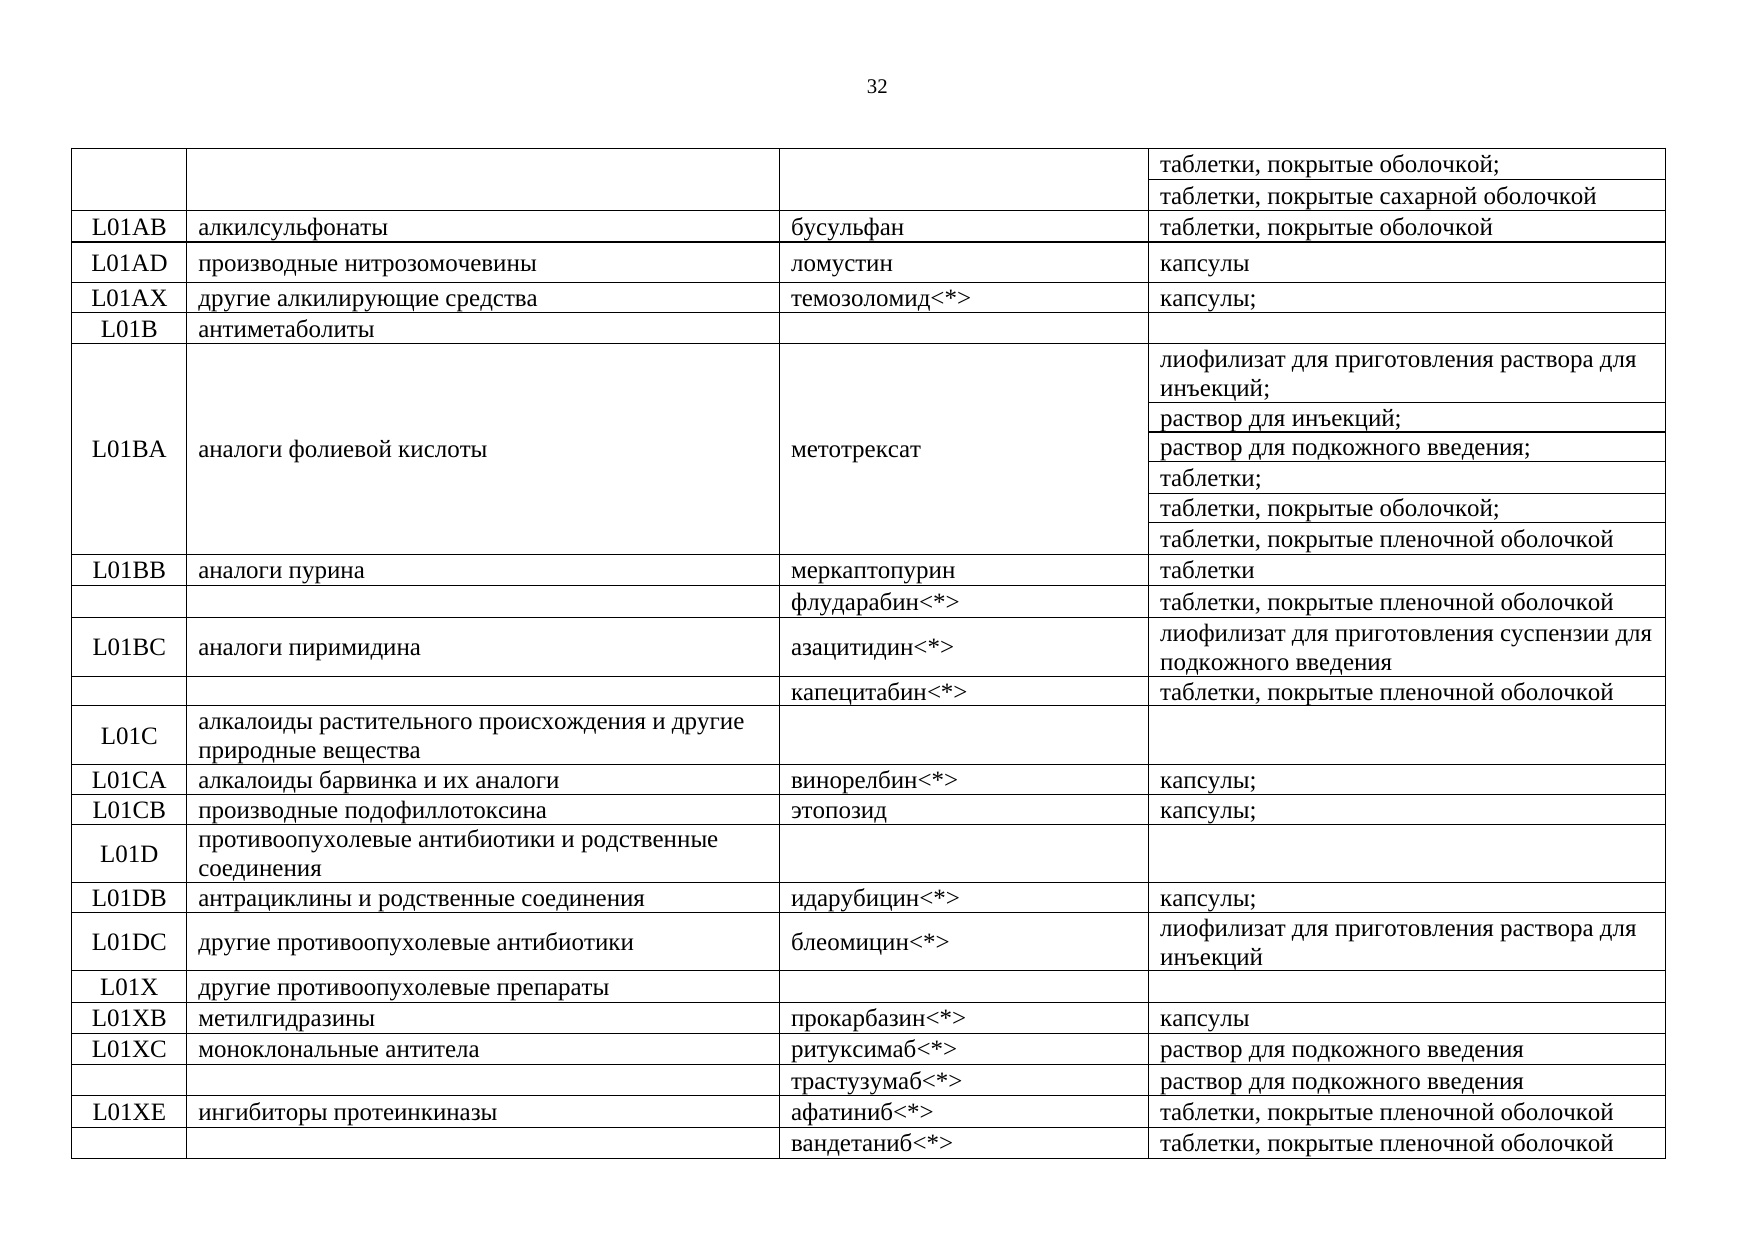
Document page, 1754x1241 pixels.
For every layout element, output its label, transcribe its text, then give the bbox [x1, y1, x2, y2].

table_cell лиофилизат для приготовления раствора для инъекций [1149, 913, 1665, 970]
table_cell аналоги фолиевой кислоты [187, 344, 779, 553]
table_cell алкилсульфонаты [187, 211, 779, 241]
table_cell капецитабин<*> [780, 677, 1148, 705]
table_cell идарубицин<*> [780, 883, 1148, 912]
table_cell L01AD [72, 243, 186, 282]
table_cell [780, 706, 1148, 764]
table_cell производные подофиллотоксина [187, 795, 779, 823]
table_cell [1149, 1128, 1665, 1158]
table_cell метотрексат [780, 344, 1148, 553]
table_cell капсулы; [1149, 883, 1665, 912]
table_cell [72, 586, 186, 617]
table_cell [187, 586, 779, 617]
table_cell капсулы; [1149, 765, 1665, 794]
table_cell раствор для инъекций; [1149, 403, 1665, 431]
table_cell [1149, 706, 1665, 764]
table_cell [780, 971, 1148, 1002]
table_cell раствор для подкожного введения [1149, 1034, 1665, 1064]
table_cell противоопухолевые антибиотики и родственные соединения [187, 825, 779, 882]
table_cell алкалоиды растительного происхождения и другие природные вещества [187, 706, 779, 764]
table_cell L01AX [72, 283, 186, 312]
table_cell L01X [72, 971, 186, 1002]
table_cell метилгидразины [187, 1003, 779, 1033]
table_cell афатиниб<*> [780, 1096, 1148, 1127]
table_cell прокарбазин<*> [780, 1003, 1148, 1033]
table_cell капсулы [1149, 243, 1665, 282]
table_cell другие противоопухолевые препараты [187, 971, 779, 1002]
table_cell лиофилизат для приготовления суспензии для подкожного введения [1149, 618, 1665, 676]
table_cell бусульфан [780, 211, 1148, 241]
table_cell раствор для подкожного введения; [1149, 433, 1665, 461]
table_cell капсулы; [1149, 283, 1665, 312]
table_cell моноклональные антитела [187, 1034, 779, 1064]
table_cell винорелбин<*> [780, 765, 1148, 794]
table_cell [1149, 971, 1665, 1002]
table_cell таблетки [1149, 555, 1665, 585]
table_cell вандетаниб<*> [780, 1128, 1148, 1158]
table_cell L01BA [72, 344, 186, 553]
table_cell L01CB [72, 795, 186, 823]
table_cell таблетки, покрытые пленочной оболочкой [1149, 523, 1665, 553]
table_cell аналоги пурина [187, 555, 779, 585]
table_cell темозоломид<*> [780, 283, 1148, 312]
table_cell таблетки, покрытые пленочной оболочкой [1149, 586, 1665, 617]
table_cell L01D [72, 825, 186, 882]
table_cell ингибиторы протеинкиназы [187, 1096, 779, 1127]
table_cell [187, 677, 779, 705]
table_cell [780, 313, 1148, 343]
table_cell [780, 825, 1148, 882]
table_cell этопозид [780, 795, 1148, 823]
table_cell L01C [72, 706, 186, 764]
table_cell [72, 1128, 186, 1158]
table_cell другие алкилирующие средства [187, 283, 779, 312]
table_cell капсулы [1149, 1003, 1665, 1033]
table_cell [72, 677, 186, 705]
table_cell [1149, 313, 1665, 343]
table_cell капсулы; [1149, 795, 1665, 823]
table_cell производные нитрозомочевины [187, 243, 779, 282]
table_cell L01BB [72, 555, 186, 585]
table_cell [1149, 825, 1665, 882]
table_cell L01B [72, 313, 186, 343]
table_cell таблетки, покрытые оболочкой; [1149, 494, 1665, 522]
table_cell L01XE [72, 1096, 186, 1127]
table_cell алкалоиды барвинка и их аналоги [187, 765, 779, 794]
table_cell ломустин [780, 243, 1148, 282]
table_cell таблетки, покрытые оболочкой; [1149, 149, 1665, 179]
table_cell L01BC [72, 618, 186, 676]
table_cell флударабин<*> [780, 586, 1148, 617]
table_cell L01CA [72, 765, 186, 794]
table_cell таблетки; [1149, 462, 1665, 492]
table_cell [187, 1128, 779, 1158]
table_cell антрациклины и родственные соединения [187, 883, 779, 912]
table_cell L01XB [72, 1003, 186, 1033]
table_cell лиофилизат для приготовления раствора для инъекций; [1149, 344, 1665, 402]
table_cell таблетки, покрытые пленочной оболочкой [1149, 1096, 1665, 1127]
table_cell L01DC [72, 913, 186, 970]
table_cell таблетки, покрытые сахарной оболочкой [1149, 180, 1665, 210]
table_cell L01XC [72, 1034, 186, 1064]
table_cell [187, 1065, 779, 1095]
table_cell антиметаболиты [187, 313, 779, 343]
table_cell таблетки, покрытые оболочкой [1149, 211, 1665, 241]
table_cell L01AB [72, 211, 186, 241]
table_cell L01DB [72, 883, 186, 912]
table_cell таблетки, покрытые пленочной оболочкой [1149, 677, 1665, 705]
table_cell меркаптопурин [780, 555, 1148, 585]
table_cell аналоги пиримидина [187, 618, 779, 676]
table_cell трастузумаб<*> [780, 1065, 1148, 1095]
table_cell ритуксимаб<*> [780, 1034, 1148, 1064]
table_cell азацитидин<*> [780, 618, 1148, 676]
table_cell раствор для подкожного введения [1149, 1065, 1665, 1095]
table_cell другие противоопухолевые антибиотики [187, 913, 779, 970]
table_cell [72, 1065, 186, 1095]
table_cell блеомицин<*> [780, 913, 1148, 970]
